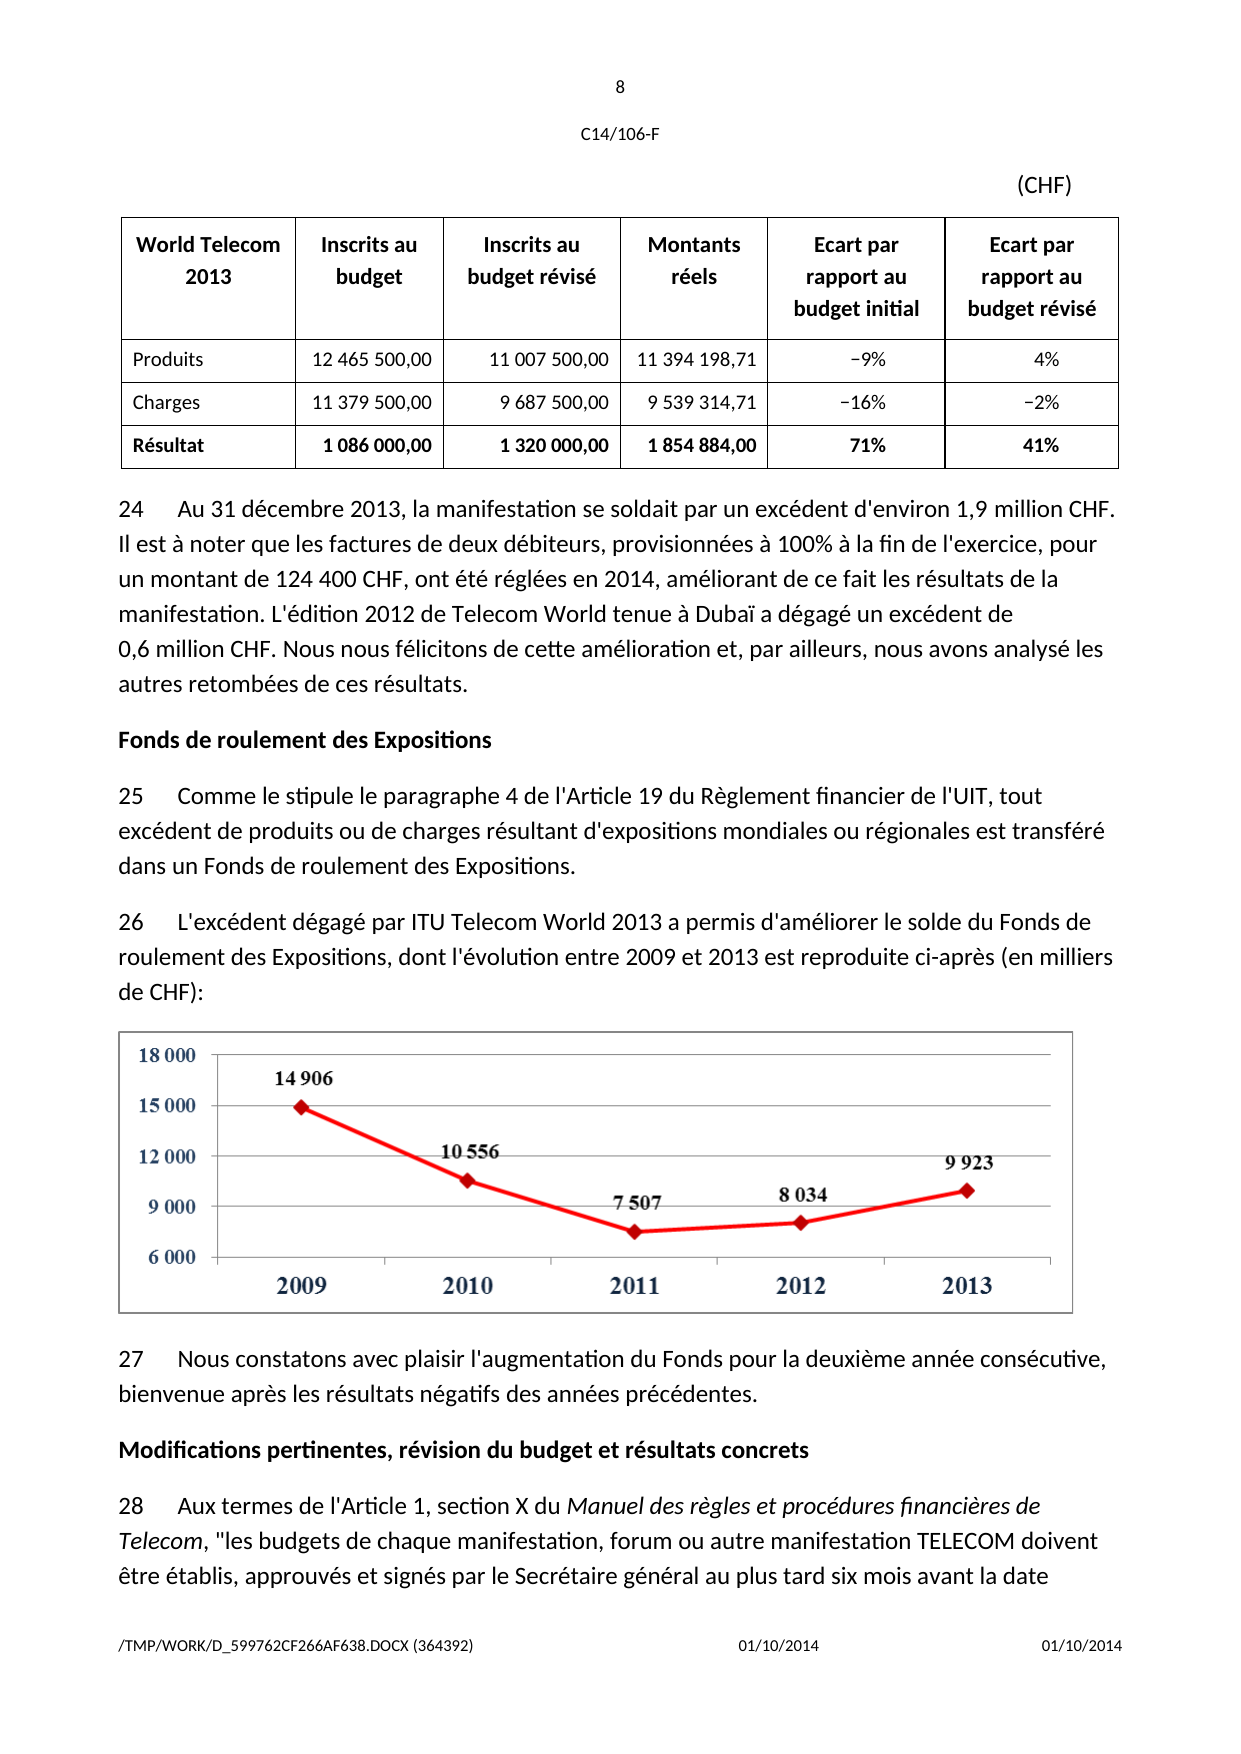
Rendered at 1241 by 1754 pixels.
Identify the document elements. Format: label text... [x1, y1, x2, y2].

table_cell Produits [122, 340, 295, 382]
table_cell 9 539 314,71 [621, 383, 767, 424]
table_cell 41% [946, 426, 1118, 467]
text 27 Nous constatons avec plaisir l'augmentation du Fonds pour la deuxième année consécutive, bienvenue après les résultats négatifs des années précédentes. [118, 1343, 1122, 1409]
subtitle Modifications pertinentes, révision du budget et résultats concrets [118, 1434, 1122, 1464]
table_cell −2% [946, 383, 1118, 424]
text (CHF) [118, 169, 1072, 200]
table_cell 11 394 198,71 [621, 340, 767, 382]
table_cell 11 379 500,00 [296, 383, 443, 424]
table_cell Résultat [122, 426, 295, 467]
table_cell 1 086 000,00 [296, 426, 443, 467]
table_header Ecart par rapport au budget révisé [946, 218, 1118, 339]
text 26 L'excédent dégagé par ITU Telecom World 2013 a permis d'améliorer le solde du Fonds de roulement des Expositions, dont l'évolution entre 2009 et 2013 est reproduite ci-après (en milliers de CHF): [118, 906, 1122, 1006]
table_header Inscrits au budget révisé [444, 218, 620, 339]
table_header World Telecom 2013 [122, 218, 295, 339]
picture [118, 1031, 1074, 1314]
subtitle Fonds de roulement des Expositions [118, 724, 1122, 755]
table_cell −16% [768, 383, 944, 424]
table_cell 1 854 884,00 [621, 426, 767, 467]
table_cell 4% [946, 340, 1118, 382]
table_cell Charges [122, 383, 295, 424]
table_cell 71% [768, 426, 944, 467]
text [118, 1490, 1122, 1590]
table_cell 1 320 000,00 [444, 426, 620, 467]
table_cell 12 465 500,00 [296, 340, 443, 382]
text 25 Comme le stipule le paragraphe 4 de l'Article 19 du Règlement financier de l'UIT, tout excédent de produits ou de charges résultant d'expositions mondiales ou régionales est transféré dans un Fonds de roulement des Expositions. [118, 780, 1122, 881]
table_cell −9% [768, 340, 944, 382]
table_header Ecart par rapport au budget initial [768, 218, 944, 339]
text 24 Au 31 décembre 2013, la manifestation se soldait par un excédent d'environ 1,9 million CHF. Il est à noter que les factures de deux débiteurs, provisionnées à 100% à la fin de l'exercice, pour un montant de 124 400 CHF, ont été réglées en 2014, améliorant de ce fait les résultats de la manifestation. L'édition 2012 de Telecom World tenue à Dubaï a dégagé un excédent de 0,6 million CHF. Nous nous félicitons de cette amélioration et, par ailleurs, nous avons analysé les autres retombées de ces résultats. [118, 493, 1122, 699]
table_cell 11 007 500,00 [444, 340, 620, 382]
table_cell 9 687 500,00 [444, 383, 620, 424]
table_header Montants réels [621, 218, 767, 339]
table_header Inscrits au budget [296, 218, 443, 339]
